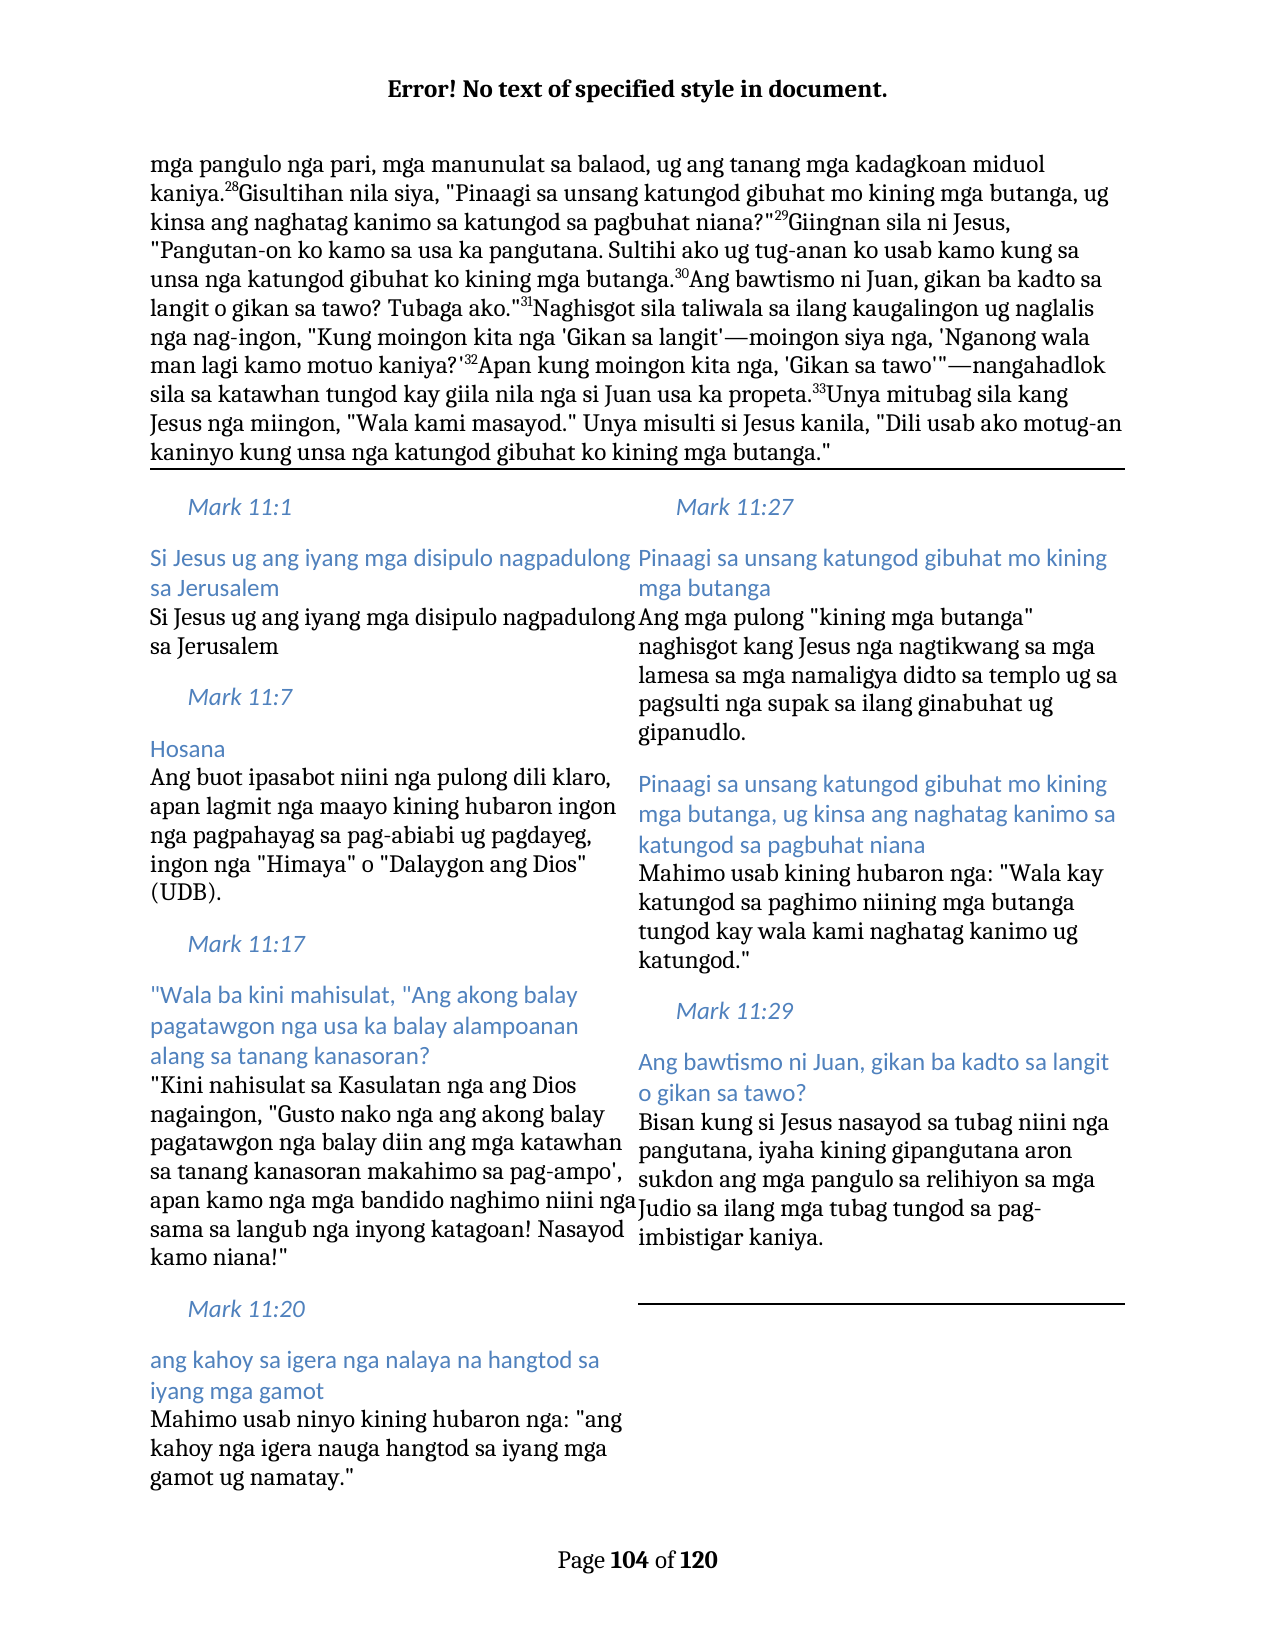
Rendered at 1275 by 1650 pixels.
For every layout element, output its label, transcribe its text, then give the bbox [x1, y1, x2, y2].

subtitle Mark 11:27 [638, 491, 1125, 521]
text "Kini nahisulat sa Kasulatan nga ang Dios nagaingon, "Gusto nako nga ang akong balay pagatawgon nga balay diin ang mga katawhan sa tanang kanasoran makahimo sa pag-ampo', apan kamo nga mga bandido naghimo niini nga sama sa langub nga inyong katagoan! Nasayod kamo niana!" [150, 1071, 637, 1272]
text Si Jesus ug ang iyang mga disipulo nagpadulong sa Jerusalem [150, 603, 637, 661]
subtitle Mark 11:29 [638, 995, 1125, 1026]
subtitle Mark 11:20 [150, 1293, 637, 1323]
subtitle Hosana [150, 733, 637, 763]
text Mahimo usab kining hubaron nga: "Wala kay katungod sa paghimo niining mga butanga tungod kay wala kami naghatag kanimo ug katungod." [638, 859, 1125, 974]
subtitle Mark 11:7 [150, 681, 637, 712]
subtitle Pinaagi sa unsang katungod gibuhat mo kining mga butanga, ug kinsa ang naghatag kanimo sa katungod sa pagbuhat niana [638, 768, 1125, 859]
subtitle Pinaagi sa unsang katungod gibuhat mo kining mga butanga [638, 542, 1125, 603]
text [150, 150, 1125, 468]
subtitle Si Jesus ug ang iyang mga disipulo nagpadulong sa Jerusalem [150, 542, 637, 603]
text Ang buot ipasabot niini nga pulong dili klaro, apan lagmit nga maayo kining hubaron ingon nga pagpahayag sa pag-abiabi ug pagdayeg, ingon nga "Himaya" o "Dalaygon ang Dios" (UDB). [150, 763, 637, 907]
text Mahimo usab ninyo kining hubaron nga: "ang kahoy nga igera nauga hangtod sa iyang mga gamot ug namatay." [150, 1405, 637, 1492]
subtitle Ang bawtismo ni Juan, gikan ba kadto sa langit o gikan sa tawo? [638, 1046, 1125, 1107]
subtitle Mark 11:1 [150, 491, 637, 521]
text Bisan kung si Jesus nasayod sa tubag niini nga pangutana, iyaha kining gipangutana aron sukdon ang mga pangulo sa relihiyon sa mga Judio sa ilang mga tubag tungod sa pag-imbistigar kaniya. [638, 1107, 1125, 1251]
text Ang mga pulong "kining mga butanga" naghisgot kang Jesus nga nagtikwang sa mga lamesa sa mga namaligya didto sa templo ug sa pagsulti nga supak sa ilang ginabuhat ug gipanudlo. [638, 603, 1125, 747]
subtitle ang kahoy sa igera nga nalaya na hangtod sa iyang mga gamot [150, 1344, 637, 1405]
subtitle "Wala ba kini mahisulat, "Ang akong balay pagatawgon nga usa ka balay alampoanan alang sa tanang kanasoran? [150, 979, 637, 1071]
subtitle Mark 11:17 [150, 928, 637, 958]
